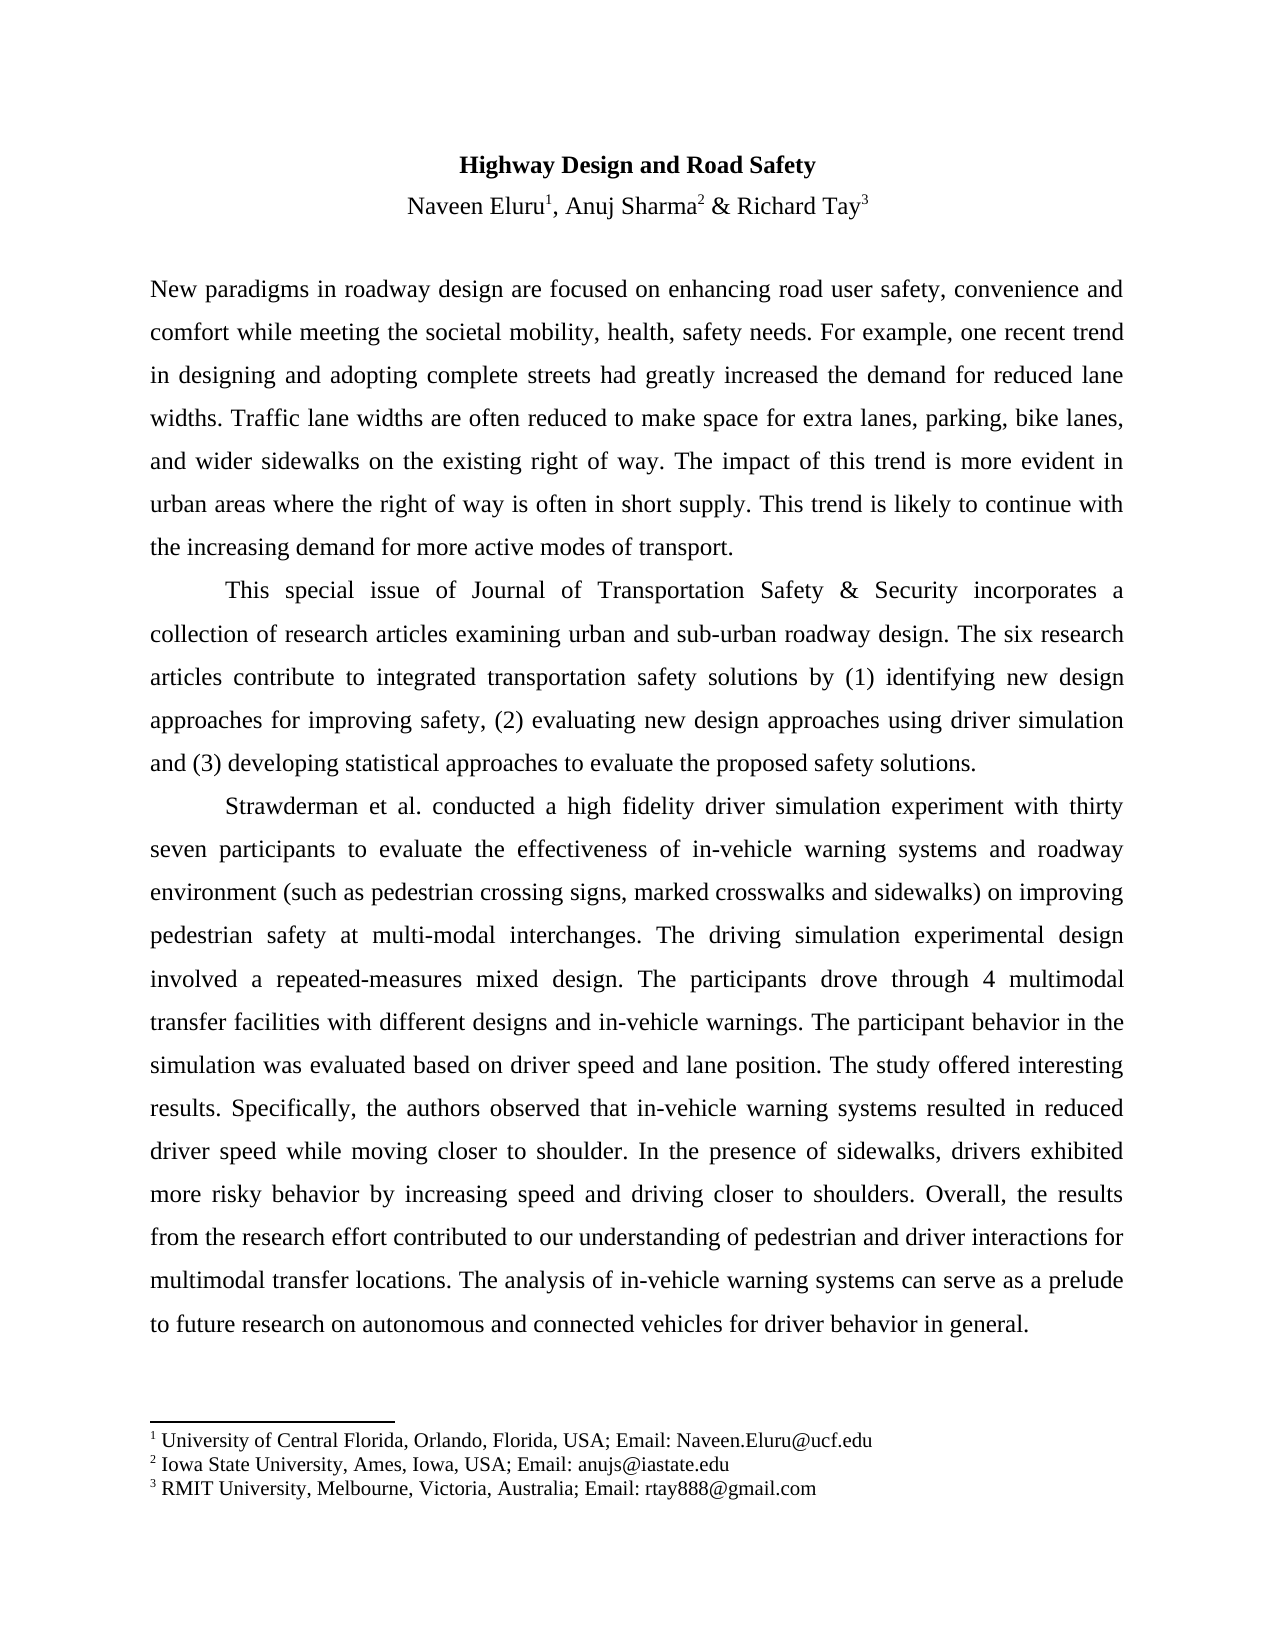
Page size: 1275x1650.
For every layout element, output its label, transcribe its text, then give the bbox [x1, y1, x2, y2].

text Highway Design and Road Safety [150, 150, 1125, 179]
text Strawderman et al. conducted a high fidelity driver simulation experiment with thirty seven participants to evaluate the effectiveness of in-vehicle warning systems and roadway environment (such as pedestrian crossing signs, marked crosswalks and sidewalks) on improving pedestrian safety at multi-modal interchanges. The driving simulation experimental design involved a repeated-measures mixed design. The participants drove through 4 multimodal transfer facilities with different designs and in-vehicle warnings. The participant behavior in the simulation was evaluated based on driver speed and lane position. The study offered interesting results. Specifically, the authors observed that in-vehicle warning systems resulted in reduced driver speed while moving closer to shoulder. In the presence of sidewalks, drivers exhibited more risky behavior by increasing speed and driving closer to shoulders. Overall, the results from the research effort contributed to our understanding of pedestrian and driver interactions for multimodal transfer locations. The analysis of in-vehicle warning systems can serve as a prelude to future research on autonomous and connected vehicles for driver behavior in general. [150, 791, 1125, 1337]
text Naveen Eluru, Anuj Sharma & Richard Tay [150, 191, 1125, 220]
text New paradigms in roadway design are focused on enhancing road user safety, convenience and comfort while meeting the societal mobility, health, safety needs. For example, one recent trend in designing and adopting complete streets had greatly increased the demand for reduced lane widths. Traffic lane widths are often reduced to make space for extra lanes, parking, bike lanes, and wider sidewalks on the existing right of way. The impact of this trend is more evident in urban areas where the right of way is often in short supply. This trend is likely to continue with the increasing demand for more active modes of transport. [150, 274, 1125, 561]
text This special issue of Journal of Transportation Safety & Security incorporates a collection of research articles examining urban and sub-urban roadway design. The six research articles contribute to integrated transportation safety solutions by (1) identifying new design approaches for improving safety, (2) evaluating new design approaches using driver simulation and (3) developing statistical approaches to evaluate the proposed safety solutions. [150, 576, 1125, 777]
